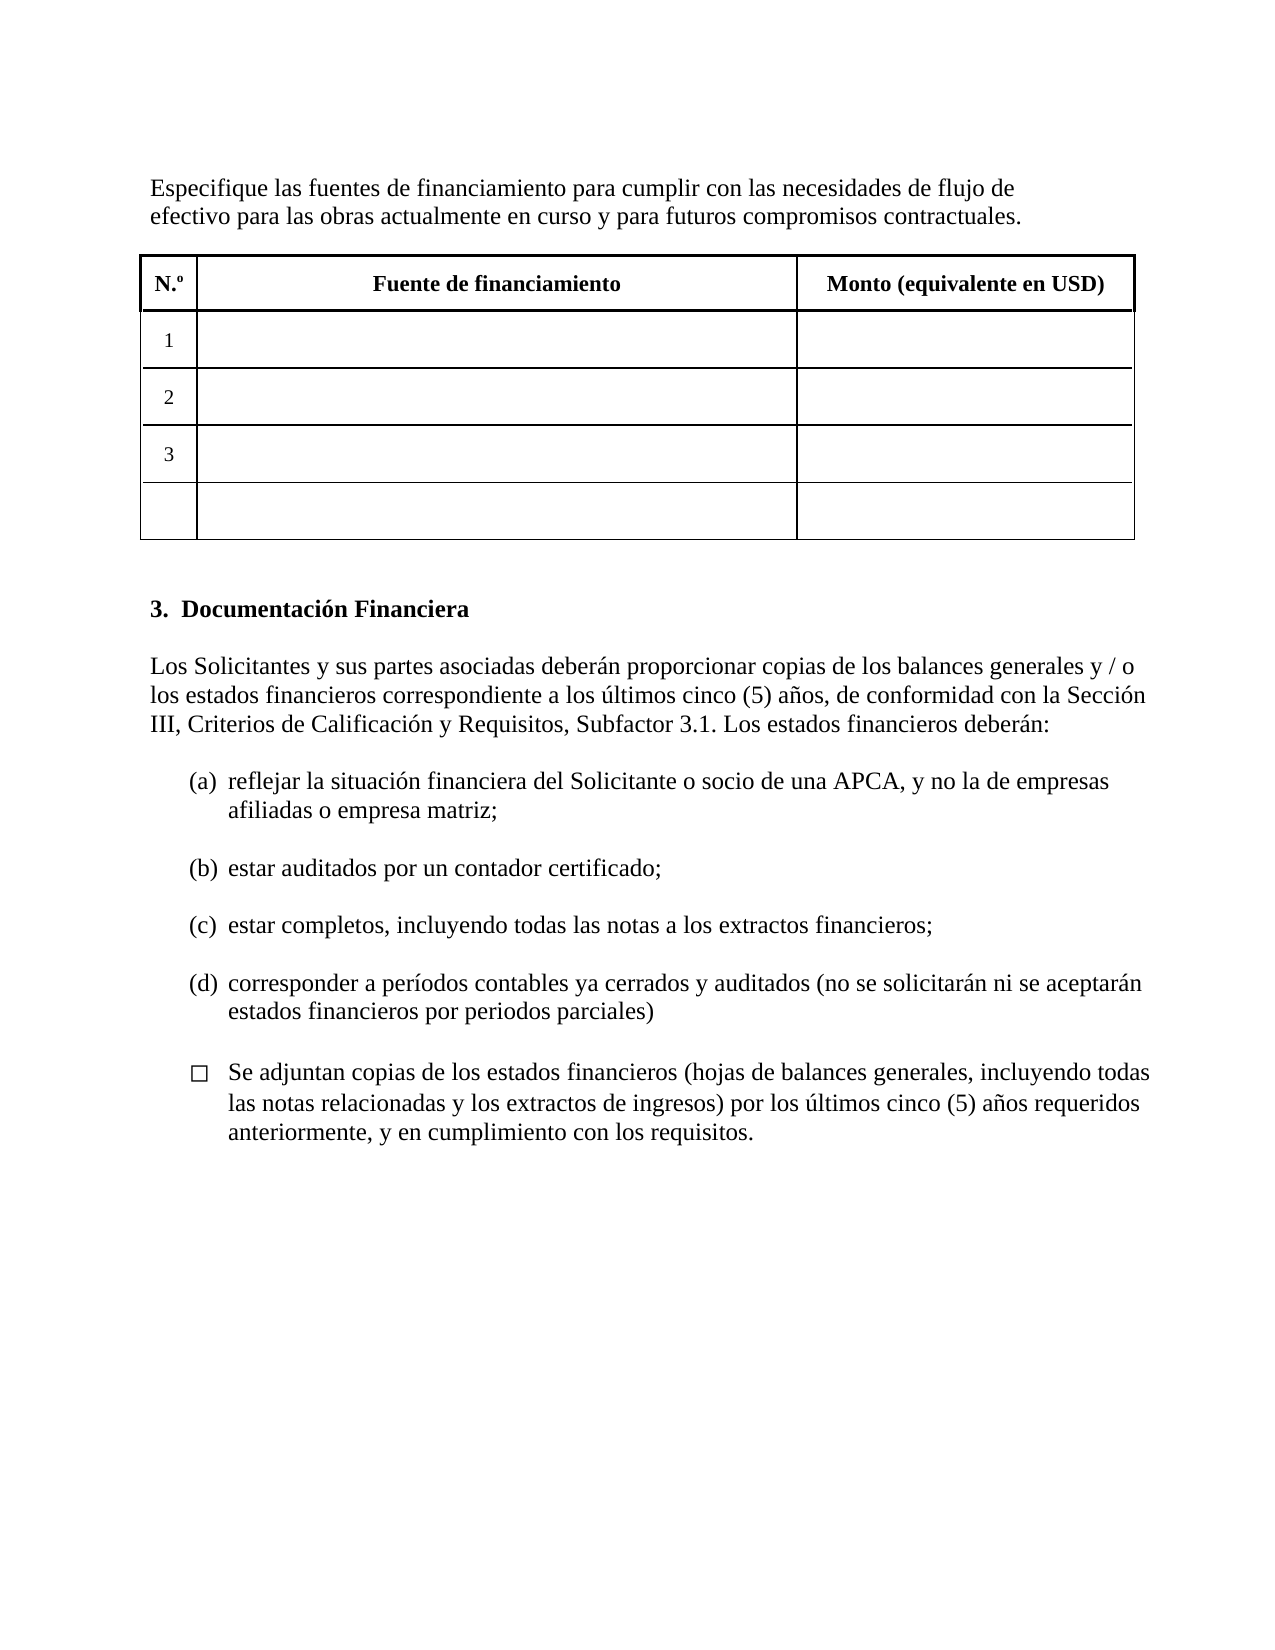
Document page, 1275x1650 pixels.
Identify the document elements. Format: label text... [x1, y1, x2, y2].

table_cell 1 [141, 309, 196, 367]
list estar completos, incluyendo todas las notas a los extractos financieros; [189, 910, 1163, 939]
table_cell [198, 426, 796, 481]
table_cell 2 [141, 367, 196, 424]
table_header N.o [142, 257, 196, 309]
text (a) reflejar la situación financiera del Solicitante o socio de una APCA, y no la de empresas afiliadas o empresa matriz; [189, 766, 1124, 824]
text (b) estar auditados por un contador certificado; [189, 853, 1163, 881]
text (d) corresponder a períodos contables ya cerrados y auditados (no se solicitarán ni se aceptarán estados financieros por periodos parciales) [189, 968, 1163, 1025]
text ◻ Se adjuntan copias de los estados financieros (hojas de balances generales, incluyendo todas las notas relacionadas y los extractos de ingresos) por los últimos cinco (5) años requeridos anteriormente, y en cumplimiento con los requisitos. [189, 1054, 1163, 1145]
table_cell 3 [141, 424, 196, 481]
table_cell [798, 424, 1134, 481]
table_cell [141, 481, 196, 538]
table_header Monto (equivalente en USD) [798, 257, 1133, 309]
text 3. Documentación Financiera [150, 594, 1125, 623]
table_cell [798, 367, 1134, 424]
text Especifique las fuentes de financiamiento para cumplir con las necesidades de flujo de efectivo para las obras actualmente en curso y para futuros compromisos contractuales. [150, 173, 1095, 230]
table_cell [198, 312, 796, 367]
table_cell [798, 309, 1134, 367]
text Los Solicitantes y sus partes asociadas deberán proporcionar copias de los balances generales y / o los estados financieros correspondiente a los últimos cinco (5) años, de conformidad con la Sección III, Criterios de Calificación y Requisitos, Subfactor 3.1. Los estados financieros deberán: [150, 651, 1163, 738]
table_cell [798, 481, 1134, 538]
table_cell [198, 369, 796, 424]
table_header Fuente de financiamiento [198, 257, 796, 309]
table_cell [198, 483, 796, 538]
